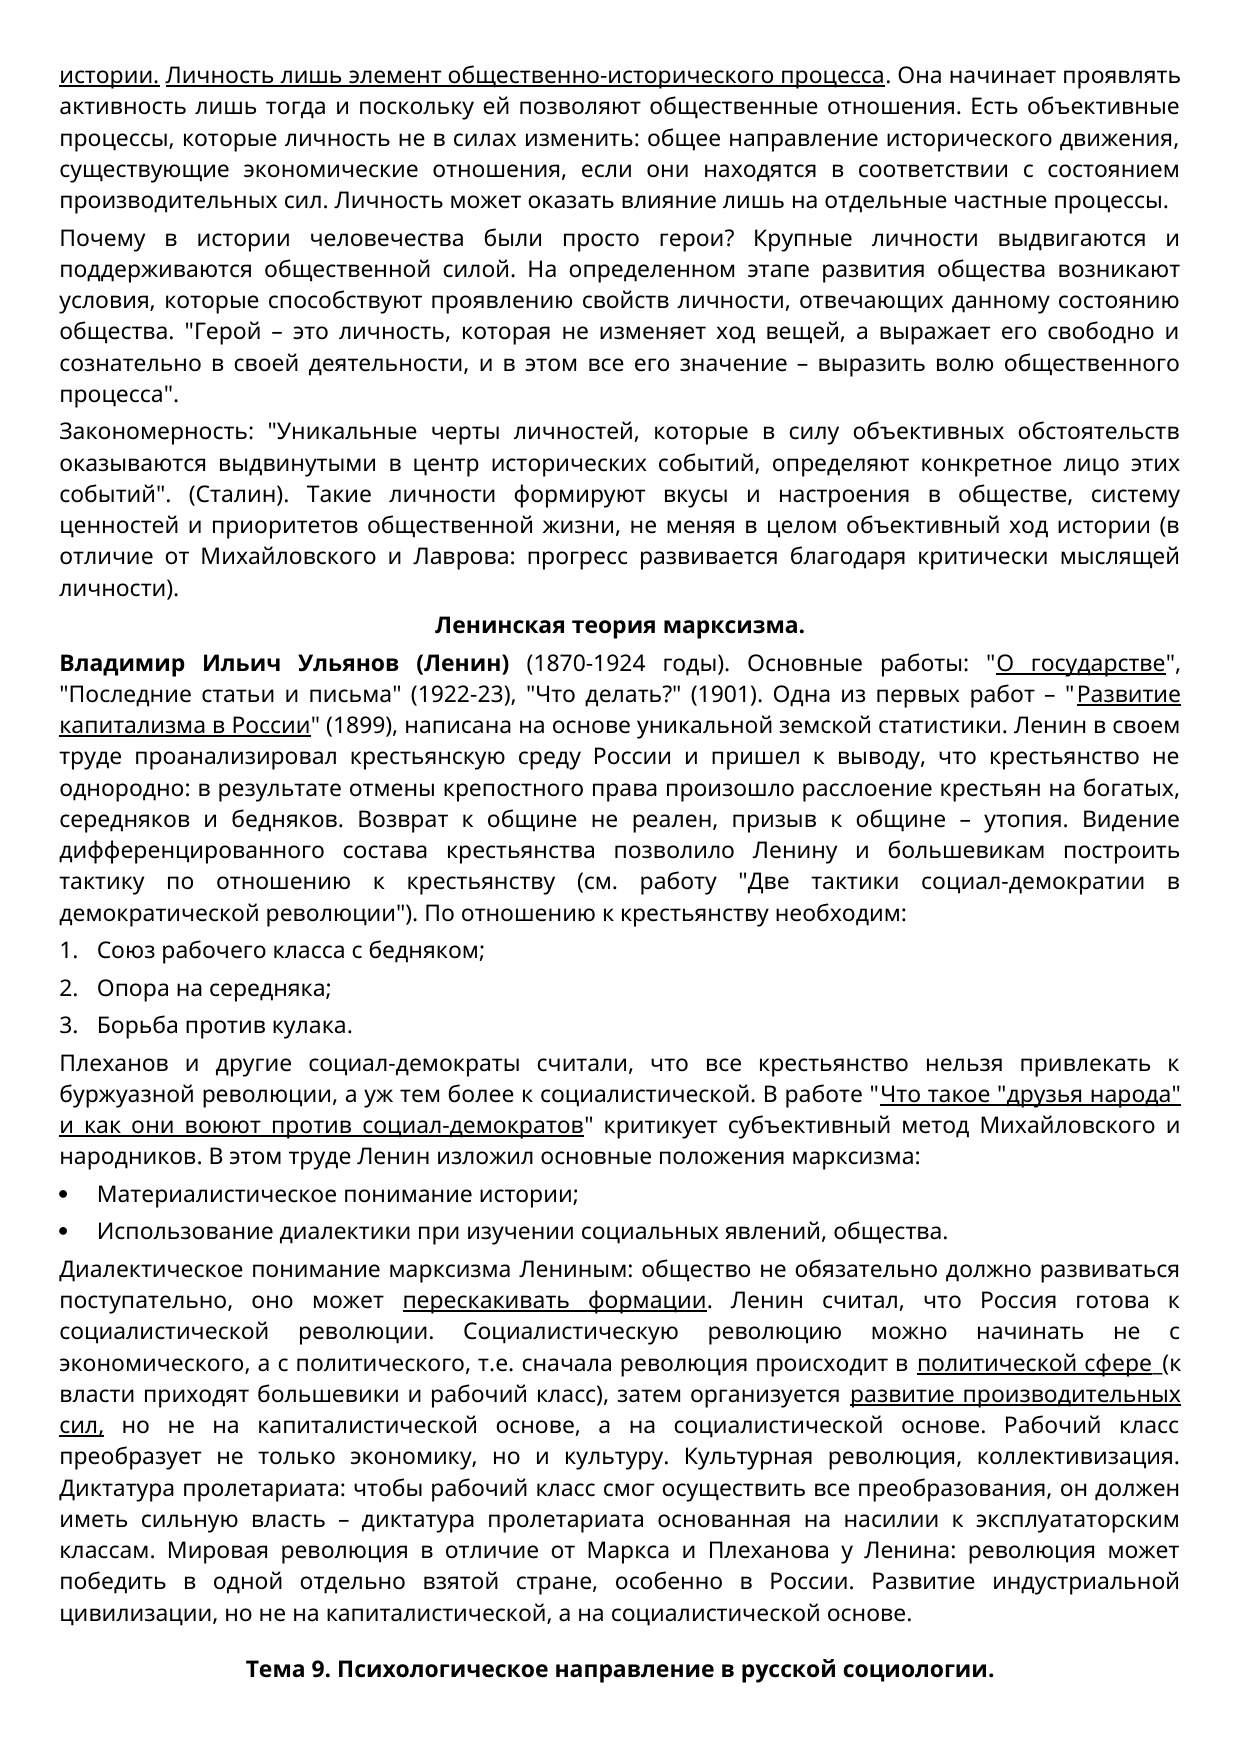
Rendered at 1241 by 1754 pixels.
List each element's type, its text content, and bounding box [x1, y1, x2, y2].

list Использование диалектики при изучении социальных явлений, общества. [59, 1215, 1181, 1247]
list Опора на середняка; [59, 972, 1181, 1003]
text Владимир Ильич Ульянов (Ленин) (1870-1924 годы). Основные работы: "О государстве", "Последние статьи и письма" (1922-23), "Что делать?" (1901). Одна из первых работ – "Развитие капитализма в России" (1899), написана на основе уникальной земской статистики. Ленин в своем труде проанализировал крестьянскую среду России и пришел к выводу, что крестьянство не однородно: в результате отмены крепостного права произошло расслоение крестьян на богатых, середняков и бедняков. Возврат к общине не реален, призыв к общине – утопия. Видение дифференцированного состава крестьянства позволило Ленину и большевикам построить тактику по отношению к крестьянству (см. работу "Две тактики социал-демократии в демократической революции"). По отношению к крестьянству необходим: [59, 647, 1181, 928]
list Союз рабочего класса с бедняком; [59, 934, 1181, 965]
text Диалектическое понимание марксизма Лениным: общество не обязательно должно развиваться поступательно, оно может перескакивать формации. Ленин считал, что Россия готова к социалистической революции. Социалистическую революцию можно начинать не с экономического, а с политического, т.е. сначала революция происходит в политической сфере_(к власти приходят большевики и рабочий класс), затем организуется развитие производительных сил, но не на капиталистической основе, а на социалистической основе. Рабочий класс преобразует не только экономику, но и культуру. Культурная революция, коллективизация. Диктатура пролетариата: чтобы рабочий класс смог осуществить все преобразования, он должен иметь сильную власть – диктатура пролетариата основанная на насилии к эксплуататорским классам. Мировая революция в отличие от Маркса и Плеханова у Ленина: революция может победить в одной отдельно взятой стране, особенно в России. Развитие индустриальной цивилизации, но не на капиталистической, а на социалистической основе. [59, 1253, 1181, 1628]
text Плеханов и другие социал-демократы считали, что все крестьянство нельзя привлекать к буржуазной революции, а уж тем более к социалистической. В работе "Что такое "друзья народа" и как они воюют против социал-демократов" критикует субъективный метод Михайловского и народников. В этом труде Ленин изложил основные положения марксизма: [59, 1047, 1181, 1172]
text Тема 9. Психологическое направление в русской социологии. [59, 1653, 1181, 1684]
text Почему в истории человечества были просто герои? Крупные личности выдвигаются и поддерживаются общественной силой. На определенном этапе развития общества возникают условия, которые способствуют проявлению свойств личности, отвечающих данному состоянию общества. "Герой – это личность, которая не изменяет ход вещей, а выражает его свободно и сознательно в своей деятельности, и в этом все его значение – выразить волю общественного процесса". [59, 222, 1181, 409]
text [59, 59, 1181, 215]
text Закономерность: "Уникальные черты личностей, которые в силу объективных обстоятельств оказываются выдвинутыми в центр исторических событий, определяют конкретное лицо этих событий". (Сталин). Такие личности формируют вкусы и настроения в обществе, систему ценностей и приоритетов общественной жизни, не меняя в целом объективный ход истории (в отличие от Михайловского и Лаврова: прогресс развивается благодаря критически мыслящей личности). [59, 415, 1181, 603]
list Борьба против кулака. [59, 1009, 1181, 1040]
text Ленинская теория марксизма. [59, 609, 1181, 640]
list Материалистическое понимание истории; [59, 1178, 1181, 1209]
